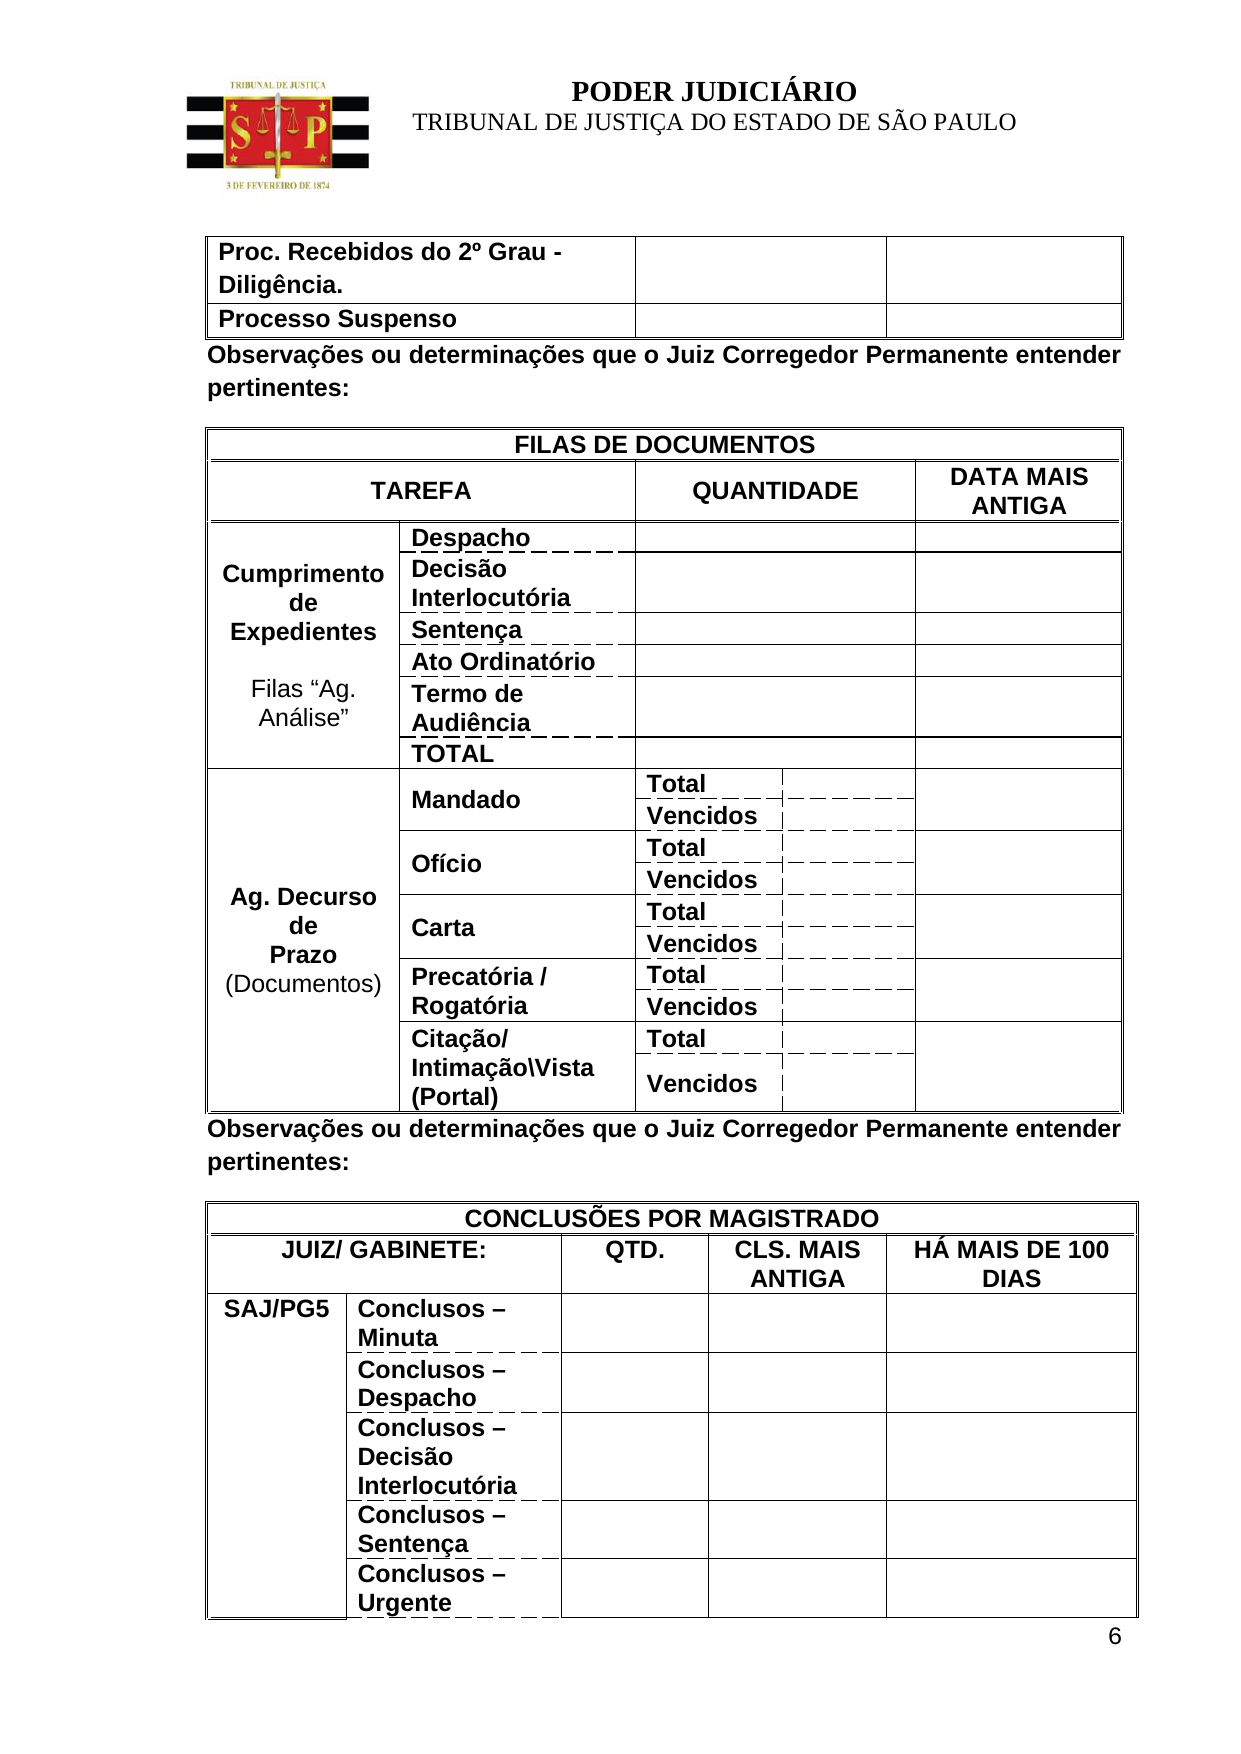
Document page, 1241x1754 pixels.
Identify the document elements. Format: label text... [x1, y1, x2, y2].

table_cell [887, 237, 1121, 303]
table_cell Conclusos – Minuta [347, 1294, 561, 1352]
table_cell Conclusos – Sentença [347, 1500, 561, 1558]
table_cell HÁ MAIS DE 100 DIAS [887, 1233, 1136, 1293]
table_cell [636, 645, 915, 676]
table_cell [887, 304, 1121, 337]
table_cell Ato Ordinatório [400, 644, 635, 676]
table_cell [562, 1353, 708, 1412]
table_cell Vencidos [636, 989, 783, 1021]
table_cell Citação/ Intimação\Vista (Portal) [400, 1022, 635, 1111]
table_cell SAJ/PG5 [208, 1294, 346, 1617]
table_cell [916, 553, 1121, 612]
table_header CONCLUSÕES POR MAGISTRADO [208, 1204, 1136, 1232]
table_cell [916, 769, 1121, 830]
table_cell [783, 958, 915, 989]
table_cell Precatória / Rogatória [400, 959, 635, 1021]
table_cell Carta [400, 895, 635, 957]
table_cell Ag. Decurso de Prazo (Documentos) [208, 769, 399, 1111]
table_cell [916, 677, 1121, 736]
table_cell Total [636, 830, 783, 862]
table_cell [636, 738, 915, 768]
table_cell Despacho [400, 523, 635, 551]
table_cell [562, 1413, 708, 1499]
table_cell JUIZ/ GABINETE: [208, 1233, 561, 1293]
table_cell Mandado [400, 769, 635, 830]
table_cell Total [636, 769, 783, 798]
table_cell [636, 237, 886, 303]
table_cell [709, 1353, 886, 1412]
table_cell [916, 831, 1121, 894]
table_cell [783, 894, 915, 926]
picture [173, 71, 382, 200]
table_cell [783, 989, 915, 1021]
table_cell [916, 520, 1121, 551]
table_cell [709, 1501, 886, 1558]
table_cell [887, 1501, 1136, 1558]
table_cell [916, 613, 1121, 644]
table_cell [887, 1413, 1136, 1499]
table_cell [916, 895, 1121, 957]
table_cell [562, 1559, 708, 1617]
table_cell [709, 1559, 886, 1617]
table_cell [636, 613, 915, 644]
table_cell Sentença [400, 612, 635, 644]
table_cell [783, 798, 915, 830]
table_cell [709, 1294, 886, 1352]
table_cell [636, 677, 915, 736]
table_cell [887, 1294, 1136, 1352]
table_cell Conclusos – Decisão Interlocutória [347, 1412, 561, 1499]
table_cell Vencidos [636, 862, 783, 894]
table_cell Conclusos – Despacho [347, 1352, 561, 1412]
table_cell [916, 738, 1121, 768]
table_header FILAS DE DOCUMENTOS [208, 430, 1121, 459]
table_cell QUANTIDADE [636, 462, 915, 519]
table_cell [916, 1022, 1121, 1111]
table_cell Total [636, 894, 783, 926]
table_cell Ofício [400, 831, 635, 894]
table_cell [783, 1022, 915, 1053]
table_cell [887, 1353, 1136, 1412]
table_cell [783, 862, 915, 894]
text Observações ou determinações que o Juiz Corregedor Permanente entender pertinentes: [207, 340, 1122, 402]
table_cell [636, 553, 915, 612]
table_cell [636, 304, 886, 337]
table_cell [783, 1053, 915, 1111]
table_cell Conclusos – Urgente [347, 1558, 561, 1617]
table_cell Processo Suspenso [208, 304, 635, 337]
table_cell TAREFA [207, 459, 635, 519]
table_cell [709, 1413, 886, 1499]
table_cell DATA MAIS ANTIGA [916, 459, 1122, 519]
table_cell [783, 830, 915, 862]
table_cell Vencidos [636, 926, 783, 957]
table_cell [636, 523, 915, 551]
table_cell [916, 959, 1121, 1021]
table_cell [916, 645, 1121, 676]
table_cell Cumprimento de Expedientes Filas “Ag. Análise” [208, 520, 399, 768]
table_cell Vencidos [636, 1053, 783, 1111]
text Observações ou determinações que o Juiz Corregedor Permanente entender pertinentes: [207, 1114, 1122, 1175]
table_cell TOTAL [400, 736, 635, 768]
table_cell [887, 1559, 1136, 1617]
table_cell [783, 769, 915, 798]
table_cell Proc. Recebidos do 2º Grau - Diligência. [208, 237, 635, 303]
table_cell CLS. MAIS ANTIGA [709, 1236, 886, 1293]
table_cell [562, 1501, 708, 1558]
table_cell Vencidos [636, 798, 783, 830]
table_cell Decisão Interlocutória [400, 551, 635, 612]
table_cell Total [636, 958, 783, 989]
table_cell [783, 926, 915, 957]
table_cell [562, 1294, 708, 1352]
table_cell Termo de Audiência [400, 676, 635, 736]
table_cell Total [636, 1022, 783, 1053]
table_cell QTD. [562, 1236, 708, 1293]
